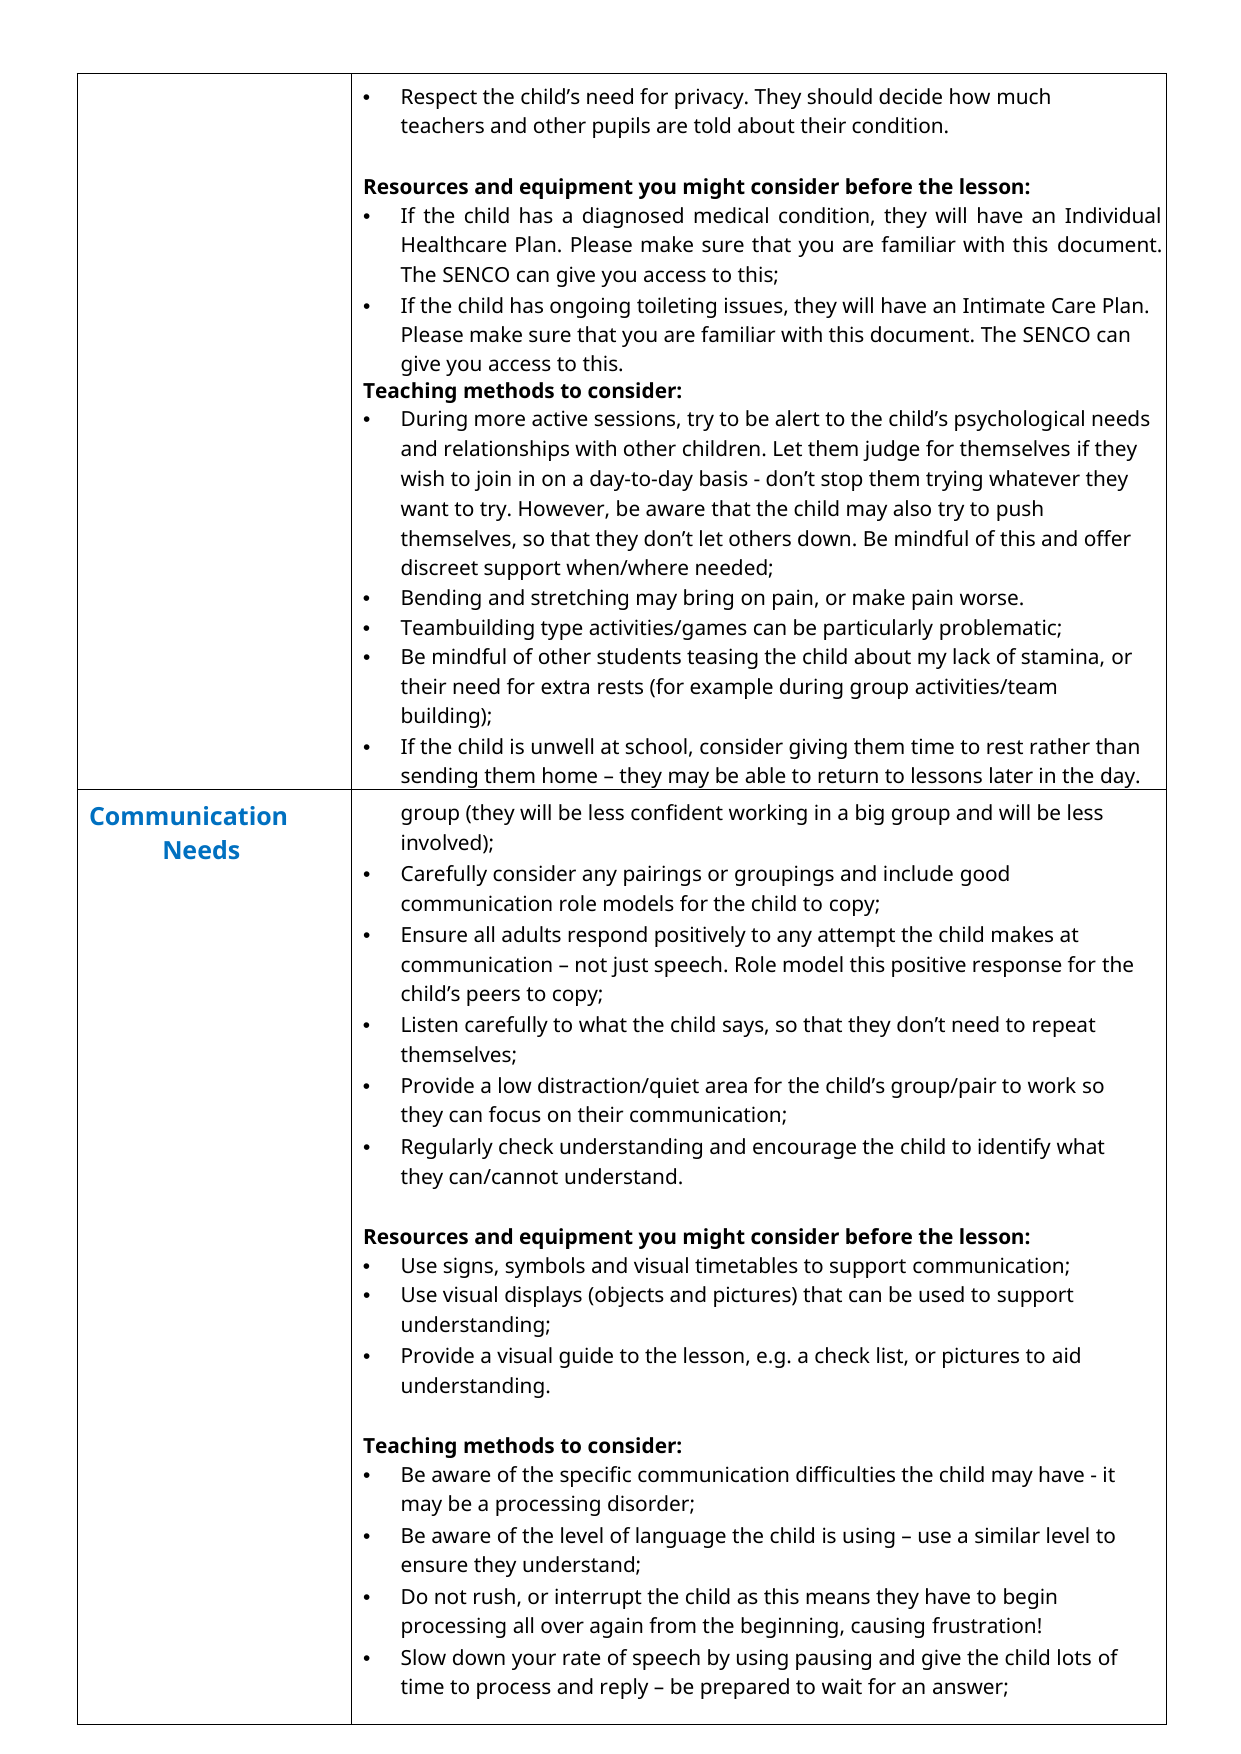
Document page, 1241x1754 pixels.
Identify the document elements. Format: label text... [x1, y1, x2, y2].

table_header [78, 74, 351, 789]
table_header Respect the child’s need for privacy. They should decide how much teachers and other pupils are told about their condition. Resources and equipment you might consider before the lesson: If the child has a diagnosed medical condition, they will have an Individual Healthcare Plan. Please make sure that you are familiar with this document. The SENCO can give you access to this; If the child has ongoing toileting issues, they will have an Intimate Care Plan. Please make sure that you are familiar with this document. The SENCO can give you access to this. Teaching methods to consider: During more active sessions, try to be alert to the child’s psychological needs and relationships with other children. Let them judge for themselves if they wish to join in on a day-to-day basis - don’t stop them trying whatever they want to try. However, be aware that the child may also try to push themselves, so that they don’t let others down. Be mindful of this and offer discreet support when/where needed; Bending and stretching may bring on pain, or make pain worse. Teambuilding type activities/games can be particularly problematic; Be mindful of other students teasing the child about my lack of stamina, or their need for extra rests (for example during group activities/team building); If the child is unwell at school, consider giving them time to rest rather than sending them home – they may be able to return to lessons later in the day. [352, 74, 1166, 789]
table_cell Communication Needs [78, 790, 351, 1723]
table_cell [352, 790, 1166, 1723]
